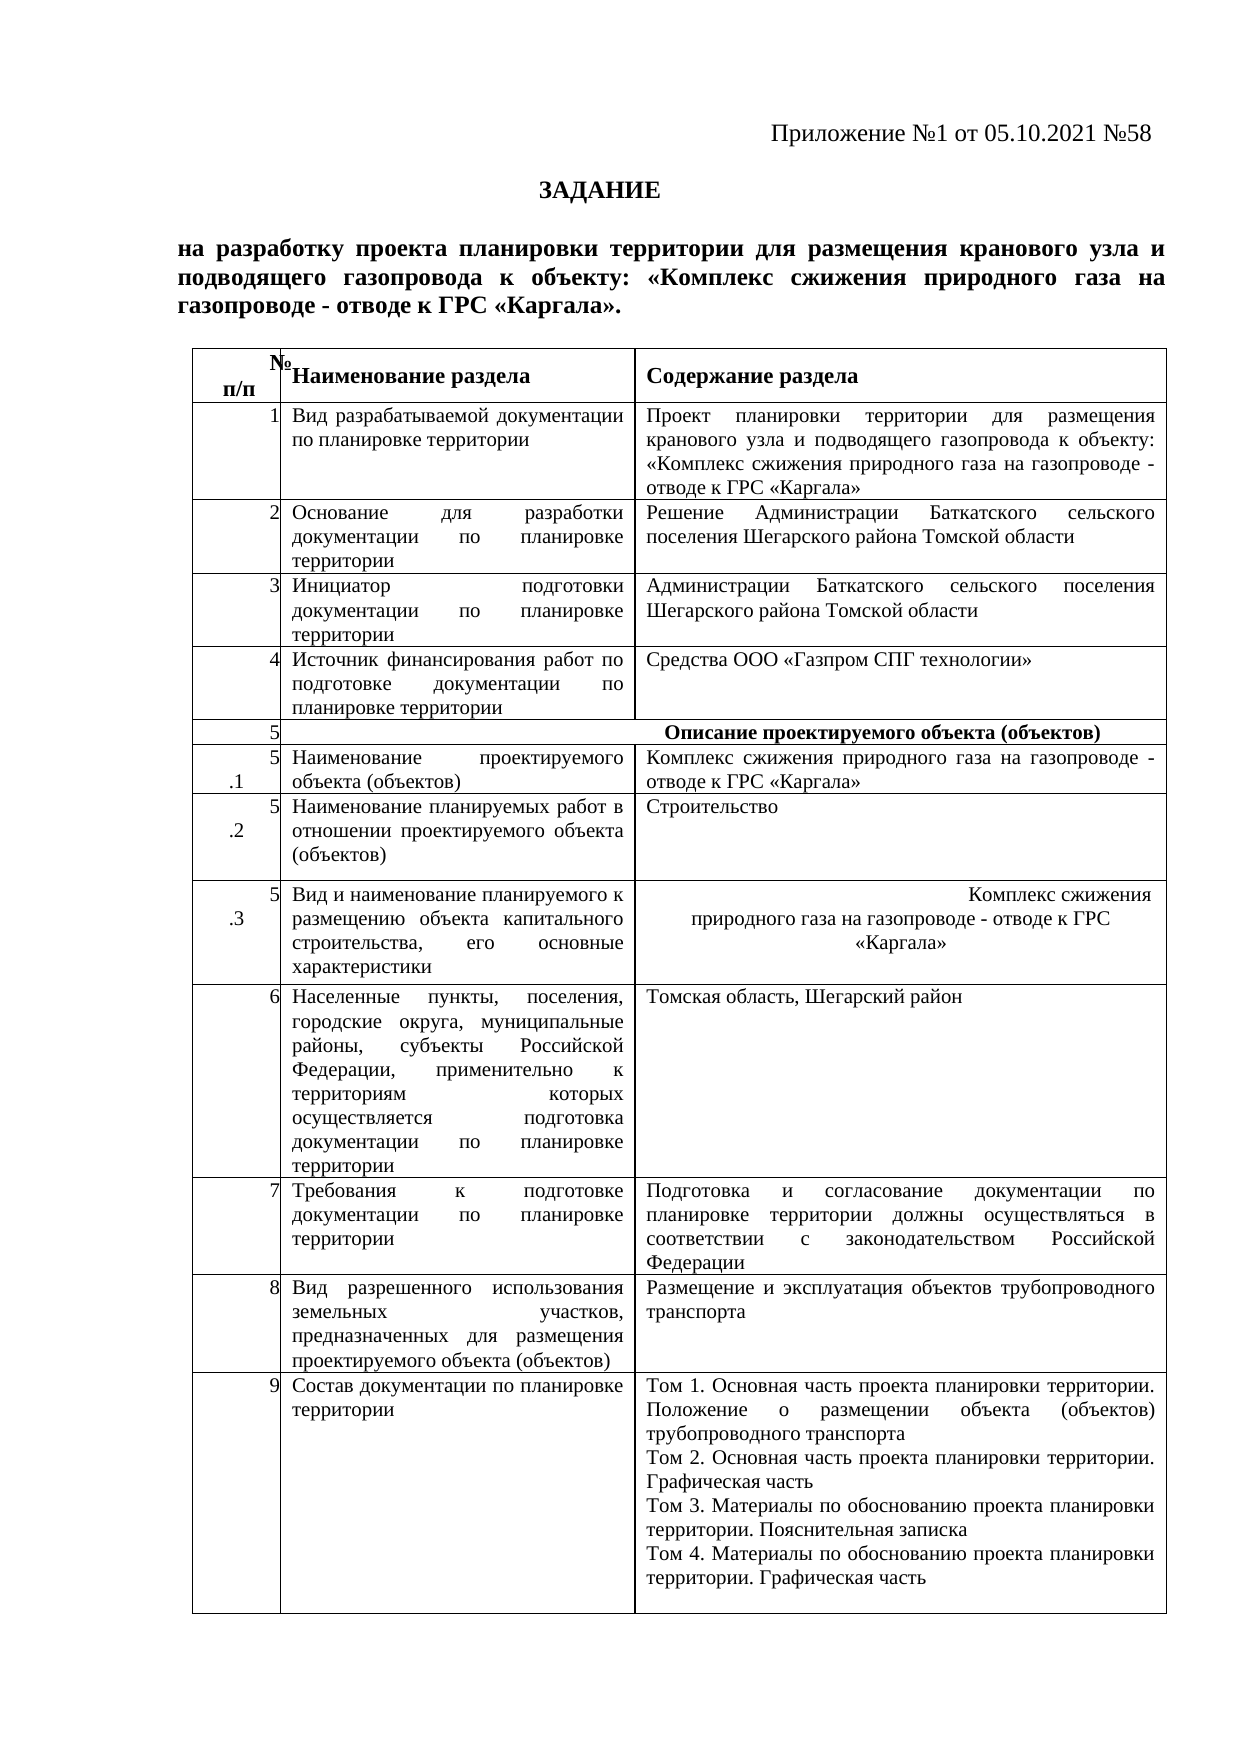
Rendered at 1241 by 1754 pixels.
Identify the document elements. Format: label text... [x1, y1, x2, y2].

table_cell 5.2 [193, 794, 280, 880]
table_cell 7 [193, 1178, 280, 1274]
table_cell Томская область, Шегарский район [636, 985, 1166, 1177]
table_cell 4 [193, 647, 280, 719]
table_cell Решение Администрации Баткатского сельского поселения Шегарского района Томской области [636, 500, 1166, 572]
table_cell Основание для разработки документации по планировке территории [281, 500, 634, 572]
table_cell Комплекс сжижения природного газа на газопроводе - отводе к ГРС «Каргала» [636, 881, 1166, 983]
table_cell Вид разрешенного использования земельных участков, предназначенных для размещения проектируемого объекта (объектов) [281, 1275, 634, 1372]
table_cell Наименование проектируемого объекта (объектов) [281, 745, 634, 793]
table_cell Комплекс сжижения природного газа на газопроводе - отводе к ГРС «Каргала» [636, 745, 1166, 793]
text Приложение №1 от 05.10.2021 №58 [177, 118, 1152, 147]
table_cell Источник финансирования работ по подготовке документации по планировке территории [281, 647, 634, 719]
table_cell Проект планировки территории для размещения кранового узла и подводящего газопровода к объекту: «Комплекс сжижения природного газа на газопроводе - отводе к ГРС «Каргала» [636, 403, 1166, 499]
table_cell 5.1 [193, 745, 280, 793]
table_cell 1 [193, 403, 280, 499]
table_cell Наименование планируемых работ в отношении проектируемого объекта (объектов) [281, 794, 634, 880]
table_cell 5.3 [193, 881, 280, 983]
table_cell 9 [193, 1373, 280, 1613]
table_cell 5 [193, 720, 280, 744]
table_header Содержание раздела [636, 349, 1166, 402]
table_cell Администрации Баткатского сельского поселения Шегарского района Томской области [636, 574, 1166, 646]
table_cell 2 [193, 500, 280, 572]
table_cell 8 [193, 1275, 280, 1372]
table_cell Строительство [636, 794, 1166, 880]
table_cell Состав документации по планировке территории [281, 1373, 634, 1613]
table_cell Требования к подготовке документации по планировке территории [281, 1178, 634, 1274]
table_cell Размещение и эксплуатация объектов трубопроводного транспорта [636, 1275, 1166, 1372]
table_cell 6 [193, 985, 280, 1177]
table_cell Вид разрабатываемой документации по планировке территории [281, 403, 634, 499]
text ЗАДАНИЕ [177, 176, 1196, 204]
table_cell Том 1. Основная часть проекта планировки территории. Положение о размещении объекта (объектов) трубопроводного транспорта Том 2. Основная часть проекта планировки территории. Графическая часть Том 3. Материалы по обоснованию проекта планировки территории. Пояснительная записка Том 4. Материалы по обоснованию проекта планировки территории. Графическая часть [636, 1373, 1166, 1613]
text на разработку проекта планировки территории для размещения кранового узла и подводящего газопровода к объекту: «Комплекс сжижения природного газа на газопроводе - отводе к ГРС «Каргала». [177, 233, 1166, 319]
table_header № п/п [193, 349, 280, 402]
table_cell Инициатор подготовки документации по планировке территории [281, 574, 634, 646]
table_cell Средства ООО «Газпром СПГ технологии» [636, 647, 1166, 719]
table_header Наименование раздела [281, 349, 634, 402]
table_cell Населенные пункты, поселения, городские округа, муниципальные районы, субъекты Российской Федерации, применительно к территориям которых осуществляется подготовка документации по планировке территории [281, 985, 634, 1177]
table_cell Подготовка и согласование документации по планировке территории должны осуществляться в соответствии с законодательством Российской Федерации [636, 1178, 1166, 1274]
table_cell Описание проектируемого объекта (объектов) [281, 720, 1166, 744]
table_cell Вид и наименование планируемого к размещению объекта капитального строительства, его основные характеристики [281, 881, 634, 983]
table_cell 3 [193, 574, 280, 646]
